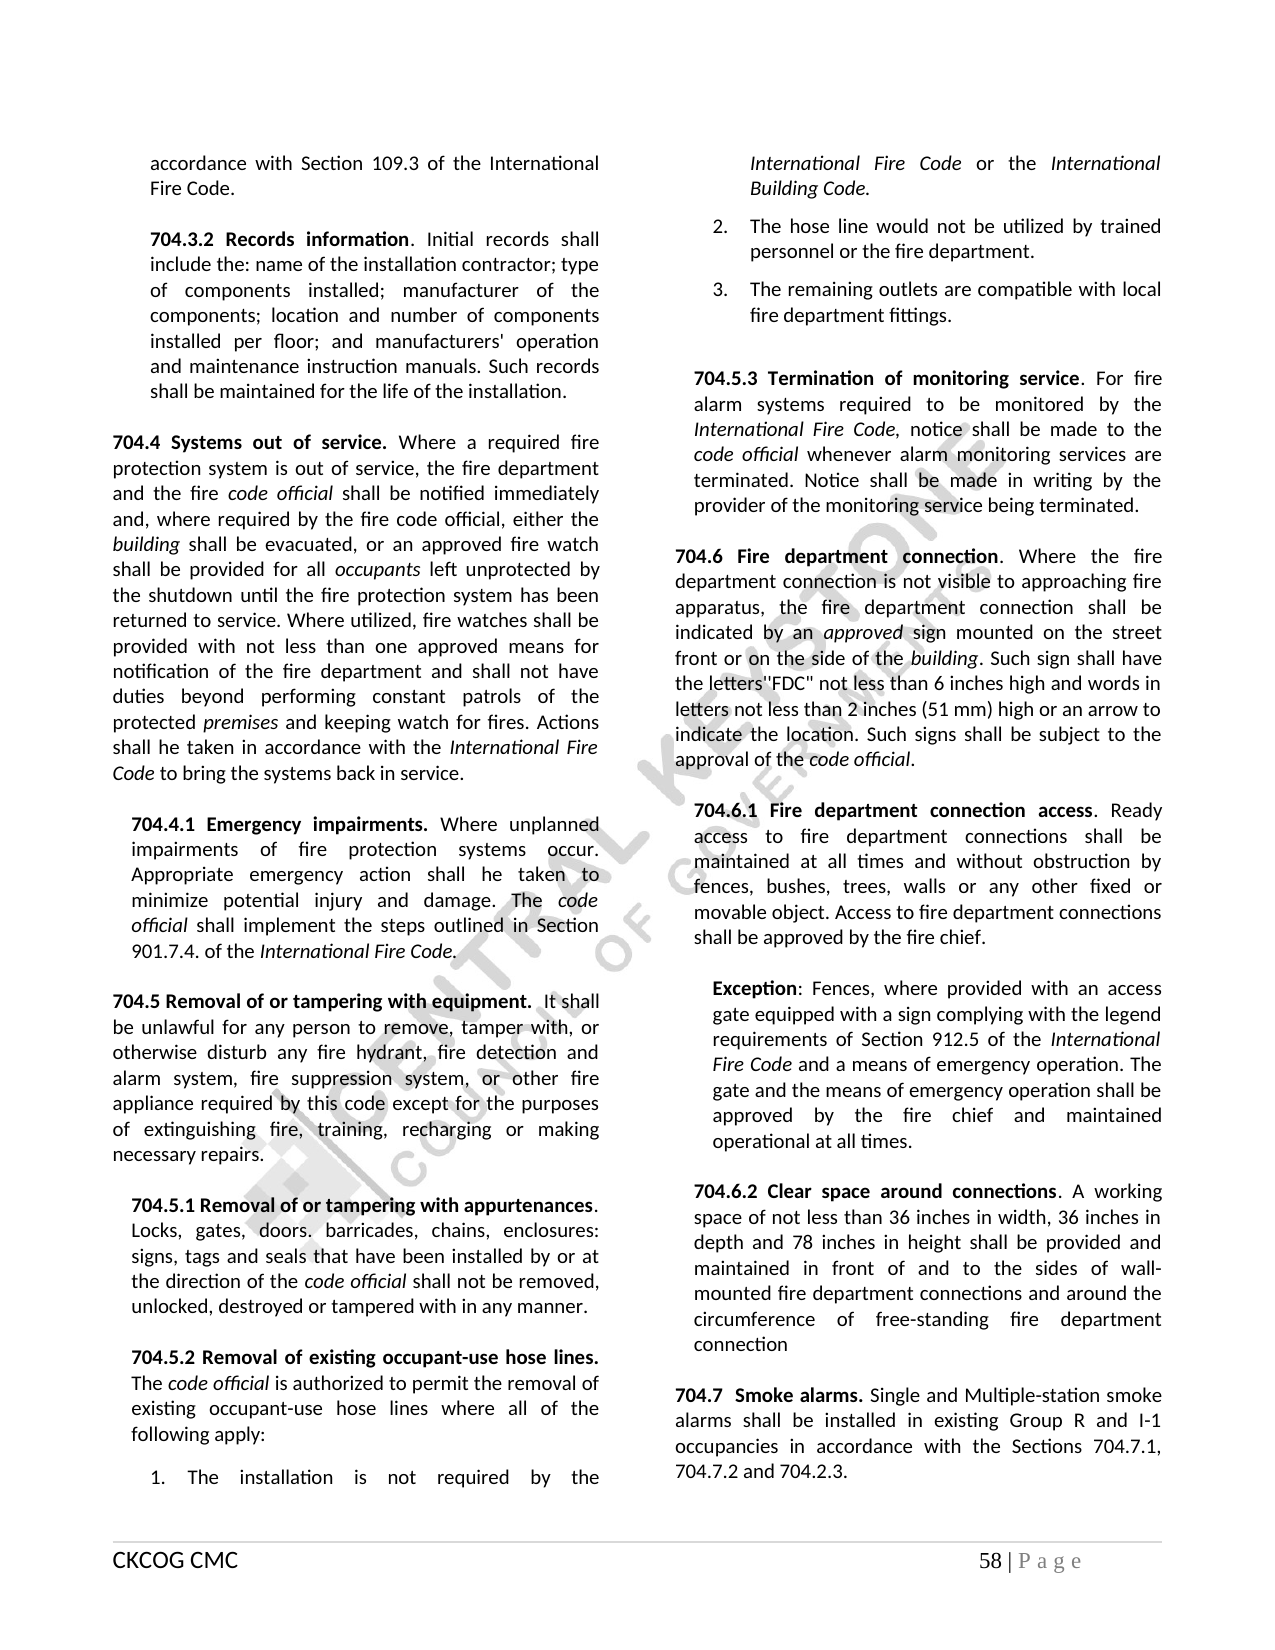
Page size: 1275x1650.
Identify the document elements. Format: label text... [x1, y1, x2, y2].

text 1. The installation is not required by the International Fire Code or the International Building Code. [150, 1464, 600, 1489]
text 2. The hose line would not be utilized by trained personnel or the fire department. [712, 213, 1162, 264]
picture [112, 145, 1163, 1504]
text 1. The installation is not required by the International Fire Code or the International Building Code. [712, 150, 1162, 201]
text 704.5.3 Termination of monitoring service. For fire alarm systems required to be monitored by the International Fire Code, notice shall be made to the code official whenever alarm monitoring services are terminated. Notice shall be made in writing by the provider of the monitoring service being terminated. [694, 365, 1162, 518]
text 704.5 Removal of or tampering with equipment. It shall be unlawful for any person to remove, tamper with, or otherwise disturb any fire hydrant, fire detection and alarm system, fire suppression system, or other fire appliance required by this code except for the purposes of extinguishing fire, training, recharging or making necessary repairs. [112, 989, 600, 1167]
text 704.6.1 Fire department connection access. Ready access to fire department connections shall be maintained at all times and without obstruction by fences, bushes, trees, walls or any other fixed or movable object. Access to fire department connections shall be approved by the fire chief. [694, 797, 1162, 950]
text 704.5.2 Removal of existing occupant-use hose lines. The code official is authorized to permit the removal of existing occupant-use hose lines where all of the following apply: [131, 1344, 600, 1446]
text 704.4 Systems out of service. Where a required fire protection system is out of service, the fire department and the fire code official shall be notified immediately and, where required by the fire code official, either the building shall be evacuated, or an approved fire watch shall be provided for all occupants left unprotected by the shutdown until the fire protection system has been returned to service. Where utilized, fire watches shall be provided with not less than one approved means for notification of the fire department and shall not have duties beyond performing constant patrols of the protected premises and keeping watch for fires. Actions shall he taken in accordance with the International Fire Code to bring the systems back in service. [112, 429, 600, 785]
text Locks, gates, doors. barricades, chains, enclosures: signs, tags and seals that have been installed by or at the direction of the code official shall not be removed, unlocked, destroyed or tampered with in any manner. [131, 1217, 600, 1319]
text 704.3.2 Records information. Initial records shall include the: name of the installation contractor; type of components installed; manufacturer of the components; location and number of components installed per floor; and manufacturers' operation and maintenance instruction manuals. Such records shall be maintained for the life of the installation. [150, 226, 600, 404]
text 3. The remaining outlets are compatible with local fire department fittings. [712, 277, 1162, 327]
text 704.5.1 Removal of or tampering with appurtenances. [131, 1192, 600, 1217]
text 704.7 Smoke alarms. Single and Multiple-station smoke alarms shall be installed in existing Group R and I-1 occupancies in accordance with the Sections 704.7.1, 704.7.2 and 704.2.3. [675, 1382, 1162, 1484]
text 704.6.2 Clear space around connections. A working space of not less than 36 inches in width, 36 inches in depth and 78 inches in height shall be provided and maintained in front of and to the sides of wall-mounted fire department connections and around the circumference of free-standing fire department connection [694, 1179, 1162, 1357]
text Exception: Fences, where provided with an access gate equipped with a sign complying with the legend requirements of Section 912.5 of the International Fire Code and a means of emergency operation. The gate and the means of emergency operation shall be approved by the fire chief and maintained operational at all times. [712, 975, 1162, 1153]
text 704.4.1 Emergency impairments. Where unplanned impairments of fire protection systems occur. Appropriate emergency action shall he taken to minimize potential injury and damage. The code official shall implement the steps outlined in Section 901.7.4. of the International Fire Code. [131, 811, 600, 963]
text 704.6 Fire department connection. Where the fire department connection is not visible to approaching fire apparatus, the fire department connection shall be indicated by an approved sign mounted on the street front or on the side of the building. Such sign shall have the letters''FDC" not less than 6 inches high and words in letters not less than 2 inches (51 mm) high or an arrow to indicate the location. Such signs shall be subject to the approval of the code official. [675, 543, 1162, 772]
